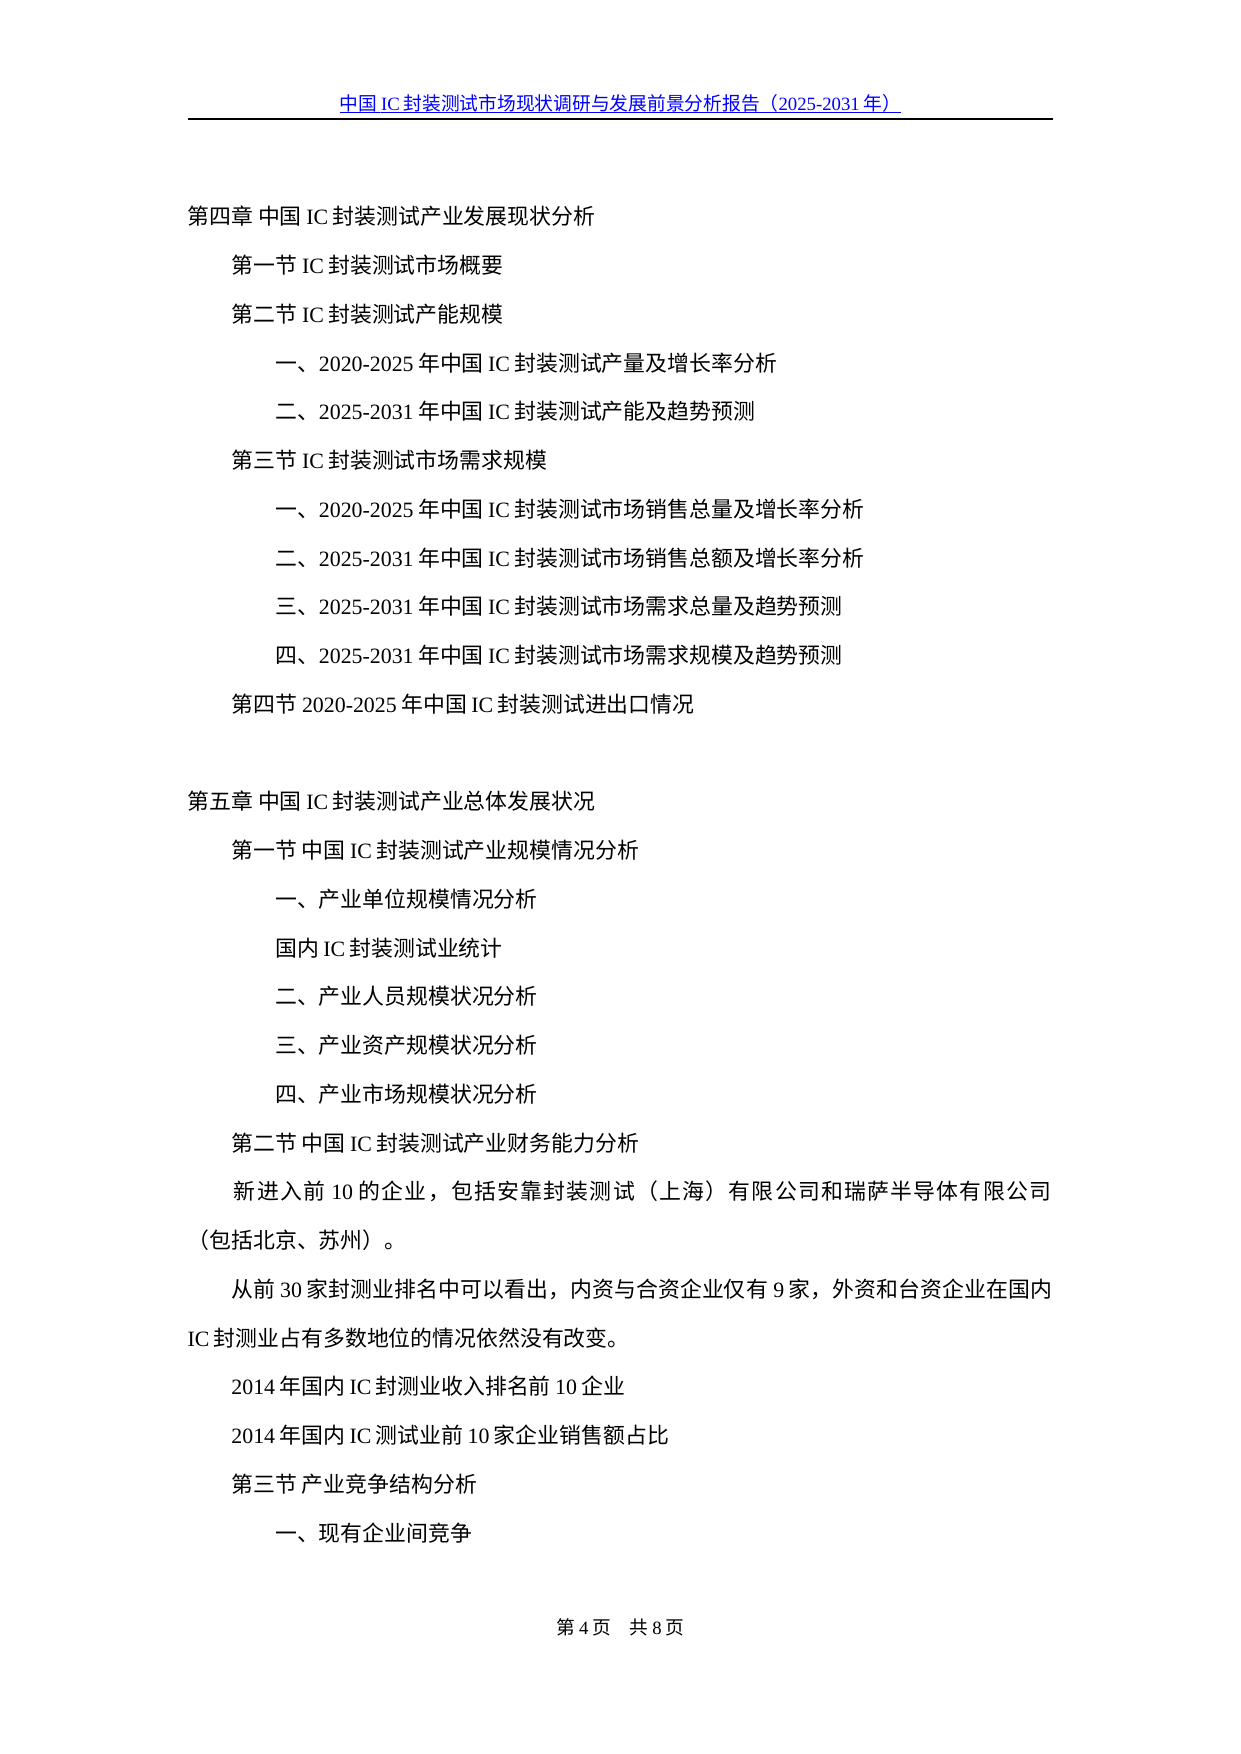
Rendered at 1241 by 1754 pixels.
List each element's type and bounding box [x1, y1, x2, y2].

text [187, 150, 1053, 1548]
